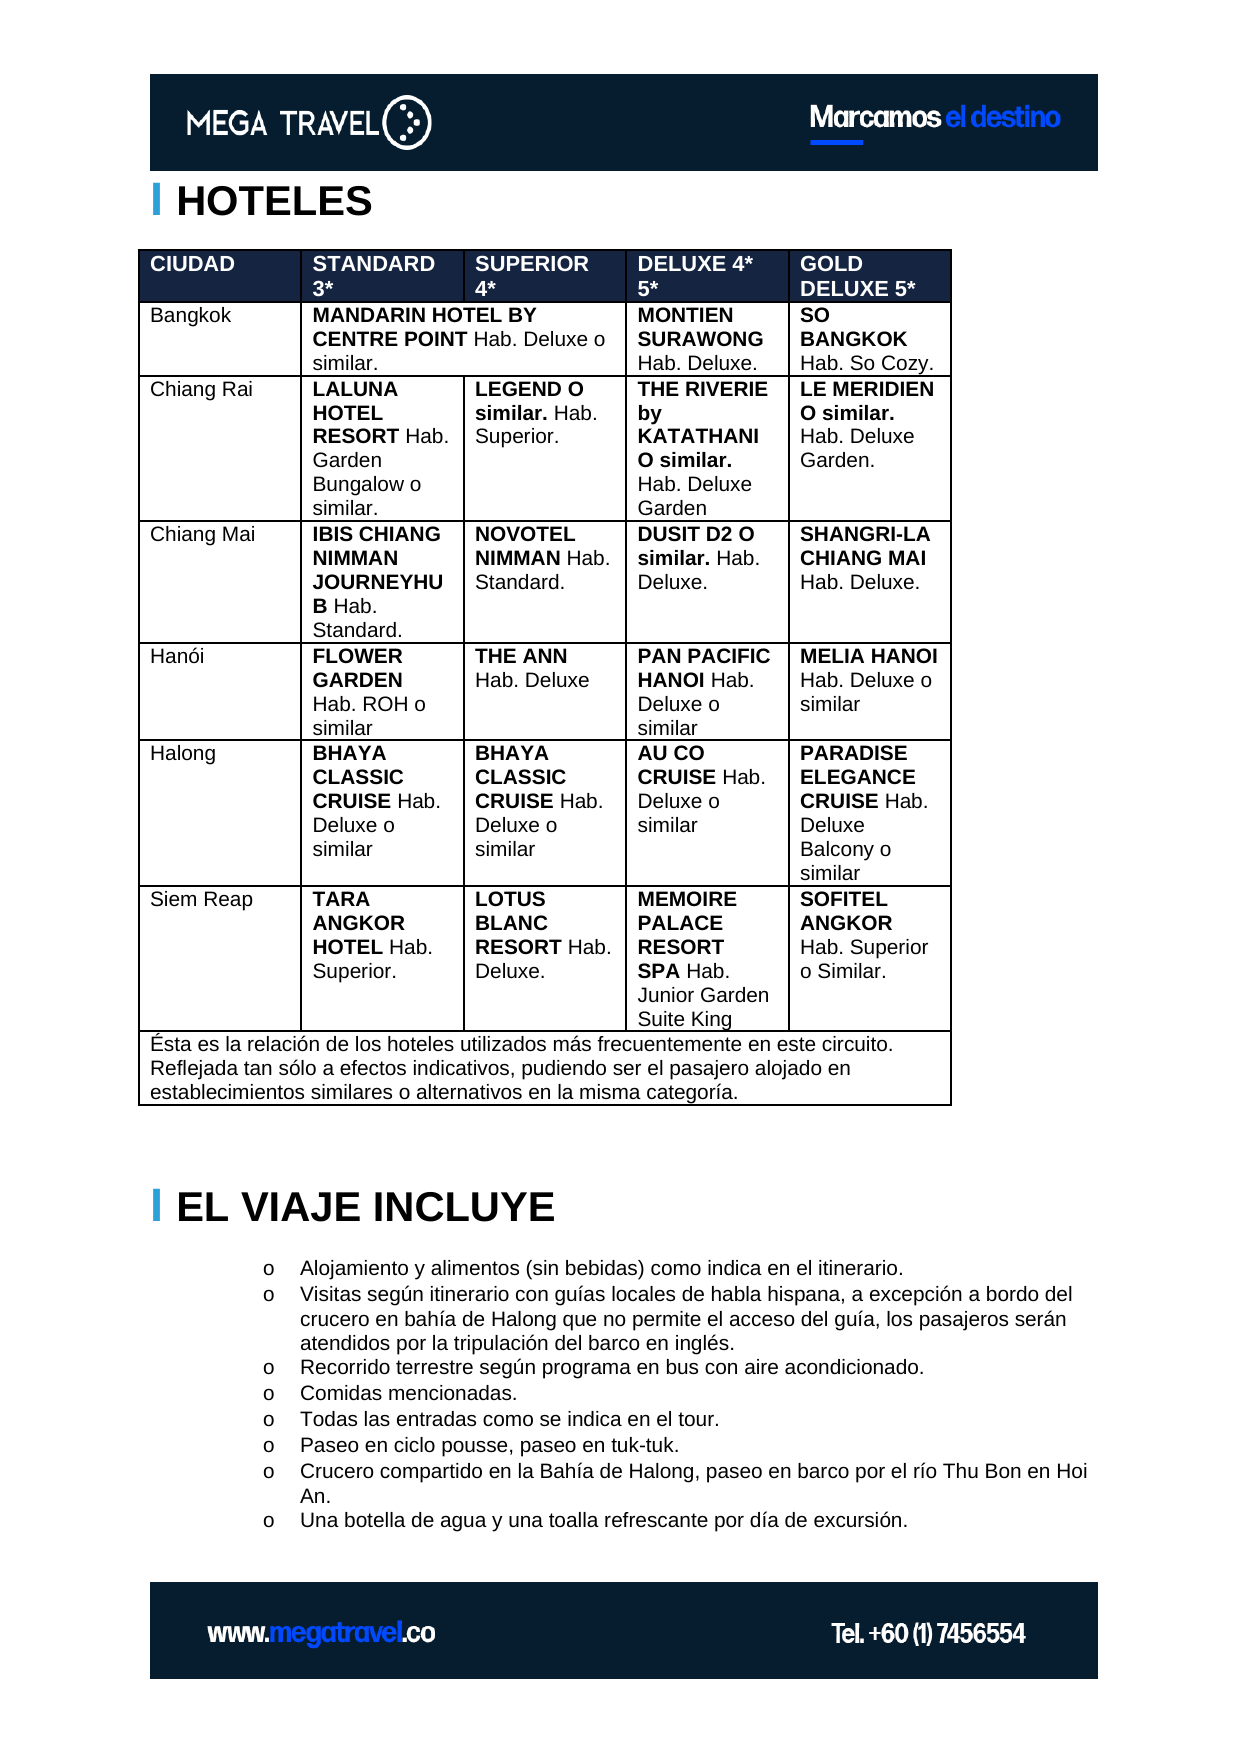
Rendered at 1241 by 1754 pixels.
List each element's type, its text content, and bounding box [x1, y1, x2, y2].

picture [150, 1582, 1098, 1679]
table_header DELUXE 4* 5* [658, 251, 788, 301]
table_cell FLOWER GARDEN Hab. ROH o similar [302, 644, 463, 739]
list Comidas mencionadas. [262, 1381, 1090, 1407]
table_header SUPERIOR 4* [496, 251, 625, 301]
table_cell PARADISE ELEGANCE CRUISE Hab. Deluxe Balcony o similar [790, 741, 950, 885]
table_cell DUSIT D2 O similar. Hab. Deluxe. [627, 522, 788, 642]
table_cell NOVOTEL NIMMAN Hab. Standard. [465, 522, 625, 642]
table_cell SOFITEL ANGKOR Hab. Superior o Similar. [790, 887, 950, 1030]
list Una botella de agua y una toalla refrescante por día de excursión. [262, 1508, 1090, 1534]
table_cell Ésta es la relación de los hoteles utilizados más frecuentemente en este circuito. Reflejada tan sólo a efectos indicativos, pudiendo ser el pasajero alojado en establecimientos similares o alternativos en la misma categoría. [140, 1032, 950, 1104]
table_cell AU CO CRUISE Hab. Deluxe o similar [627, 741, 788, 885]
table_cell LEGEND O similar. Hab. Superior. [465, 377, 625, 520]
table_cell BHAYA CLASSIC CRUISE Hab. Deluxe o similar [302, 741, 463, 885]
table_cell PAN PACIFIC HANOI Hab. Deluxe o similar [627, 644, 788, 739]
list Crucero compartido en la Bahía de Halong, paseo en barco por el río Thu Bon en Hoi An. [262, 1458, 1090, 1508]
table_cell Siem Reap [140, 887, 300, 1030]
table_cell MANDARIN HOTEL BY CENTRE POINT Hab. Deluxe o similar. [302, 303, 625, 375]
table_cell Chiang Mai [140, 522, 300, 642]
table_header CIUDAD [140, 251, 300, 301]
table_cell IBIS CHIANG NIMMAN JOURNEYHUB Hab. Standard. [302, 522, 463, 642]
table_cell MEMOIRE PALACE RESORT SPA Hab. Junior Garden Suite King [627, 887, 788, 1030]
list Alojamiento y alimentos (sin bebidas) como indica en el itinerario. [262, 1256, 1090, 1281]
table_cell MONTIEN SURAWONG Hab. Deluxe. [627, 303, 788, 375]
list Visitas según itinerario con guías locales de habla hispana, a excepción a bordo del crucero en bahía de Halong que no permite el acceso del guía, los pasajeros serán atendidos por la tripulación del barco en inglés. [262, 1281, 1090, 1355]
list Recorrido terrestre según programa en bus con aire acondicionado. [262, 1355, 1090, 1381]
table_cell SO BANGKOK Hab. So Cozy. [790, 303, 950, 375]
table_cell Halong [140, 741, 300, 885]
table_cell TARA ANGKOR HOTEL Hab. Superior. [302, 887, 463, 1030]
table_cell Chiang Rai [140, 377, 300, 520]
table_cell LE MERIDIEN O similar. Hab. Deluxe Garden. [790, 377, 950, 520]
table_cell LOTUS BLANC RESORT Hab. Deluxe. [465, 887, 625, 1030]
table_cell THE RIVERIE by KATATHANI O similar. Hab. Deluxe Garden [627, 377, 788, 520]
table_cell Hanói [140, 644, 300, 739]
table_cell MELIA HANOI Hab. Deluxe o similar [790, 644, 950, 739]
table_cell Bangkok [140, 303, 300, 375]
table_header STANDARD 3* [333, 251, 463, 301]
list Paseo en ciclo pousse, paseo en tuk-tuk. [262, 1433, 1090, 1458]
picture [150, 74, 1098, 171]
table_cell THE ANN Hab. Deluxe [465, 644, 625, 739]
table_cell BHAYA CLASSIC CRUISE Hab. Deluxe o similar [465, 741, 625, 885]
list Todas las entradas como se indica en el tour. [262, 1407, 1090, 1433]
table_cell SHANGRI-LA CHIANG MAI Hab. Deluxe. [790, 522, 950, 642]
table_cell LALUNA HOTEL RESORT Hab. Garden Bungalow o similar. [302, 377, 463, 520]
table_header GOLD DELUXE 5* [863, 251, 950, 301]
